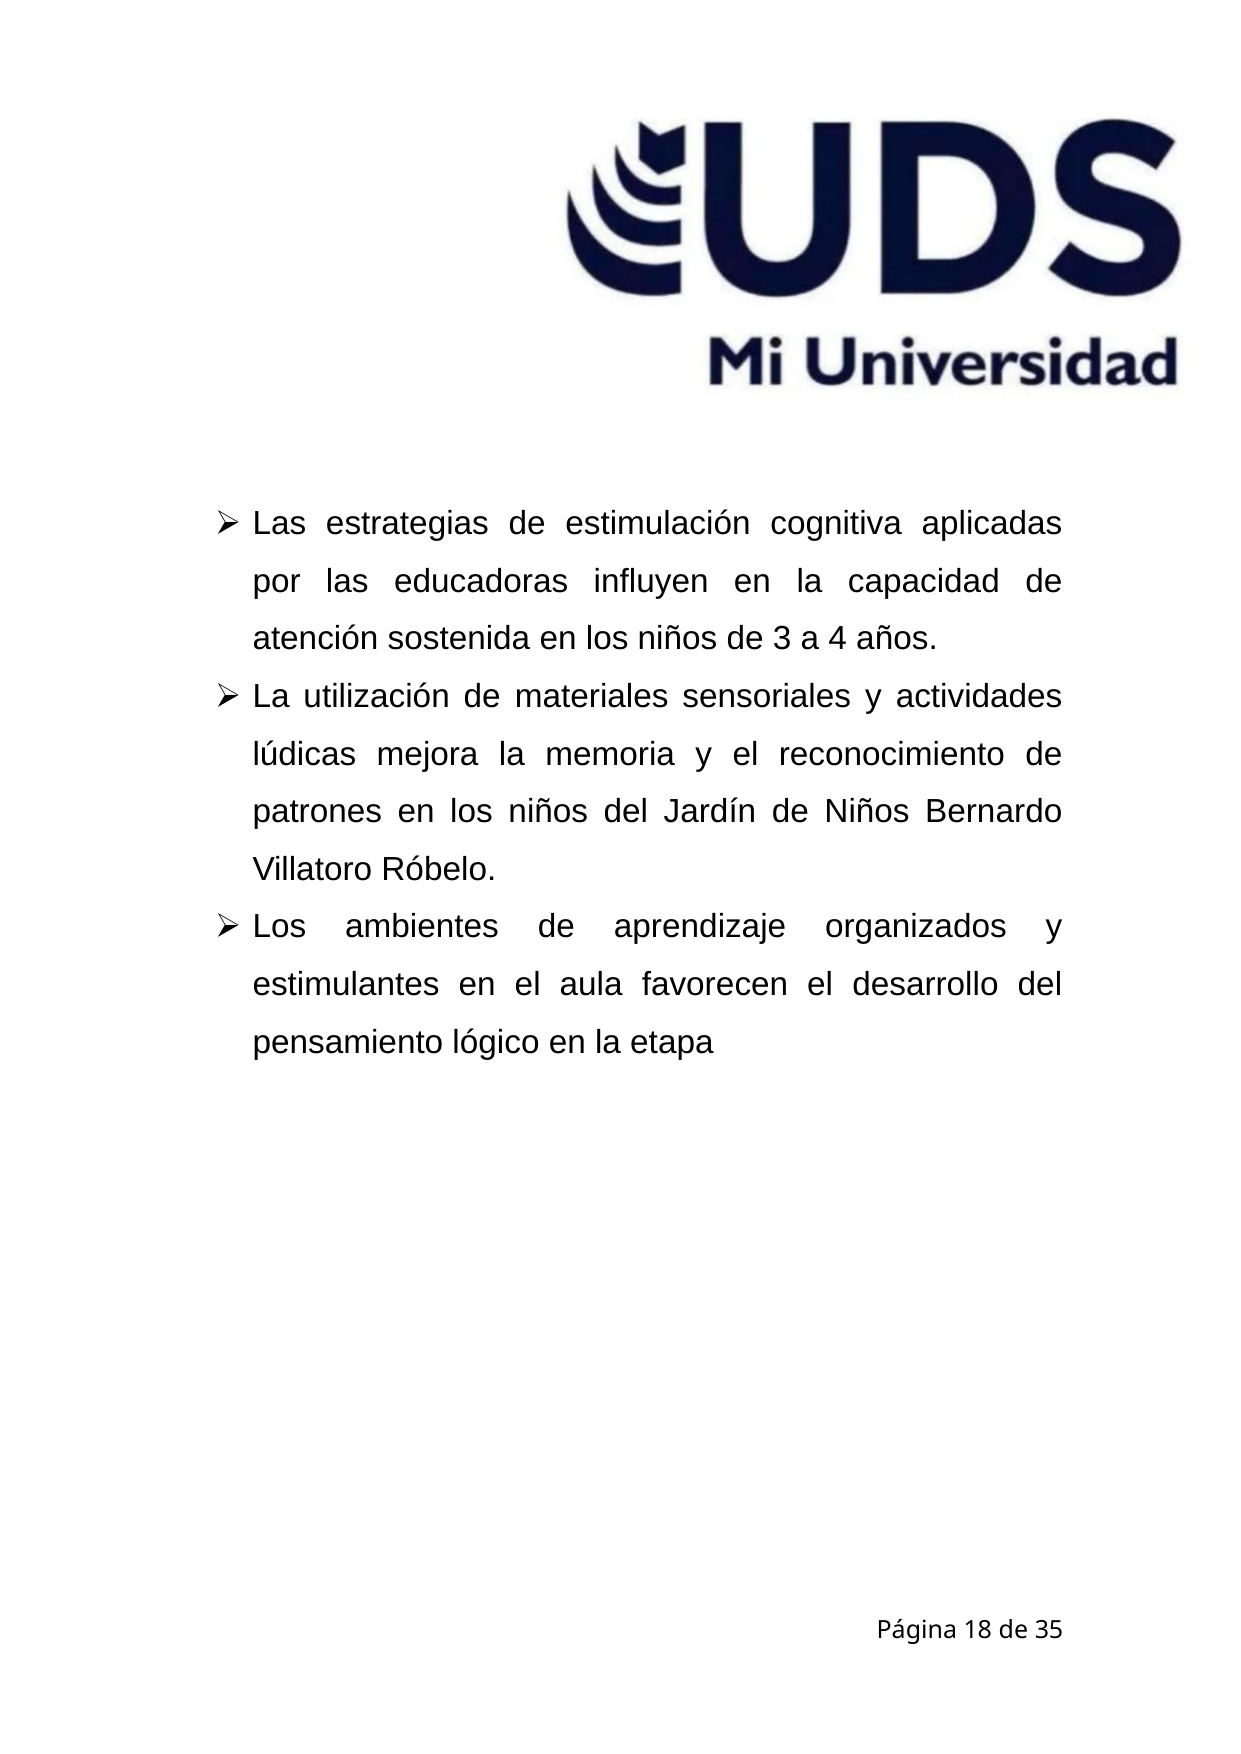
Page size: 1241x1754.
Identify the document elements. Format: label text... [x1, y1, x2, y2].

picture [555, 37, 1207, 427]
list La utilización de materiales sensoriales y actividades lúdicas mejora la memoria y el reconocimiento de patrones en los niños del Jardín de Niños Bernardo Villatoro Róbelo. [215, 676, 1063, 887]
list Las estrategias de estimulación cognitiva aplicadas por las educadoras influyen en la capacidad de atención sostenida en los niños de 3 a 4 años. [215, 503, 1063, 657]
list Los ambientes de aprendizaje organizados y estimulantes en el aula favorecen el desarrollo del pensamiento lógico en la etapa [215, 907, 1063, 1060]
